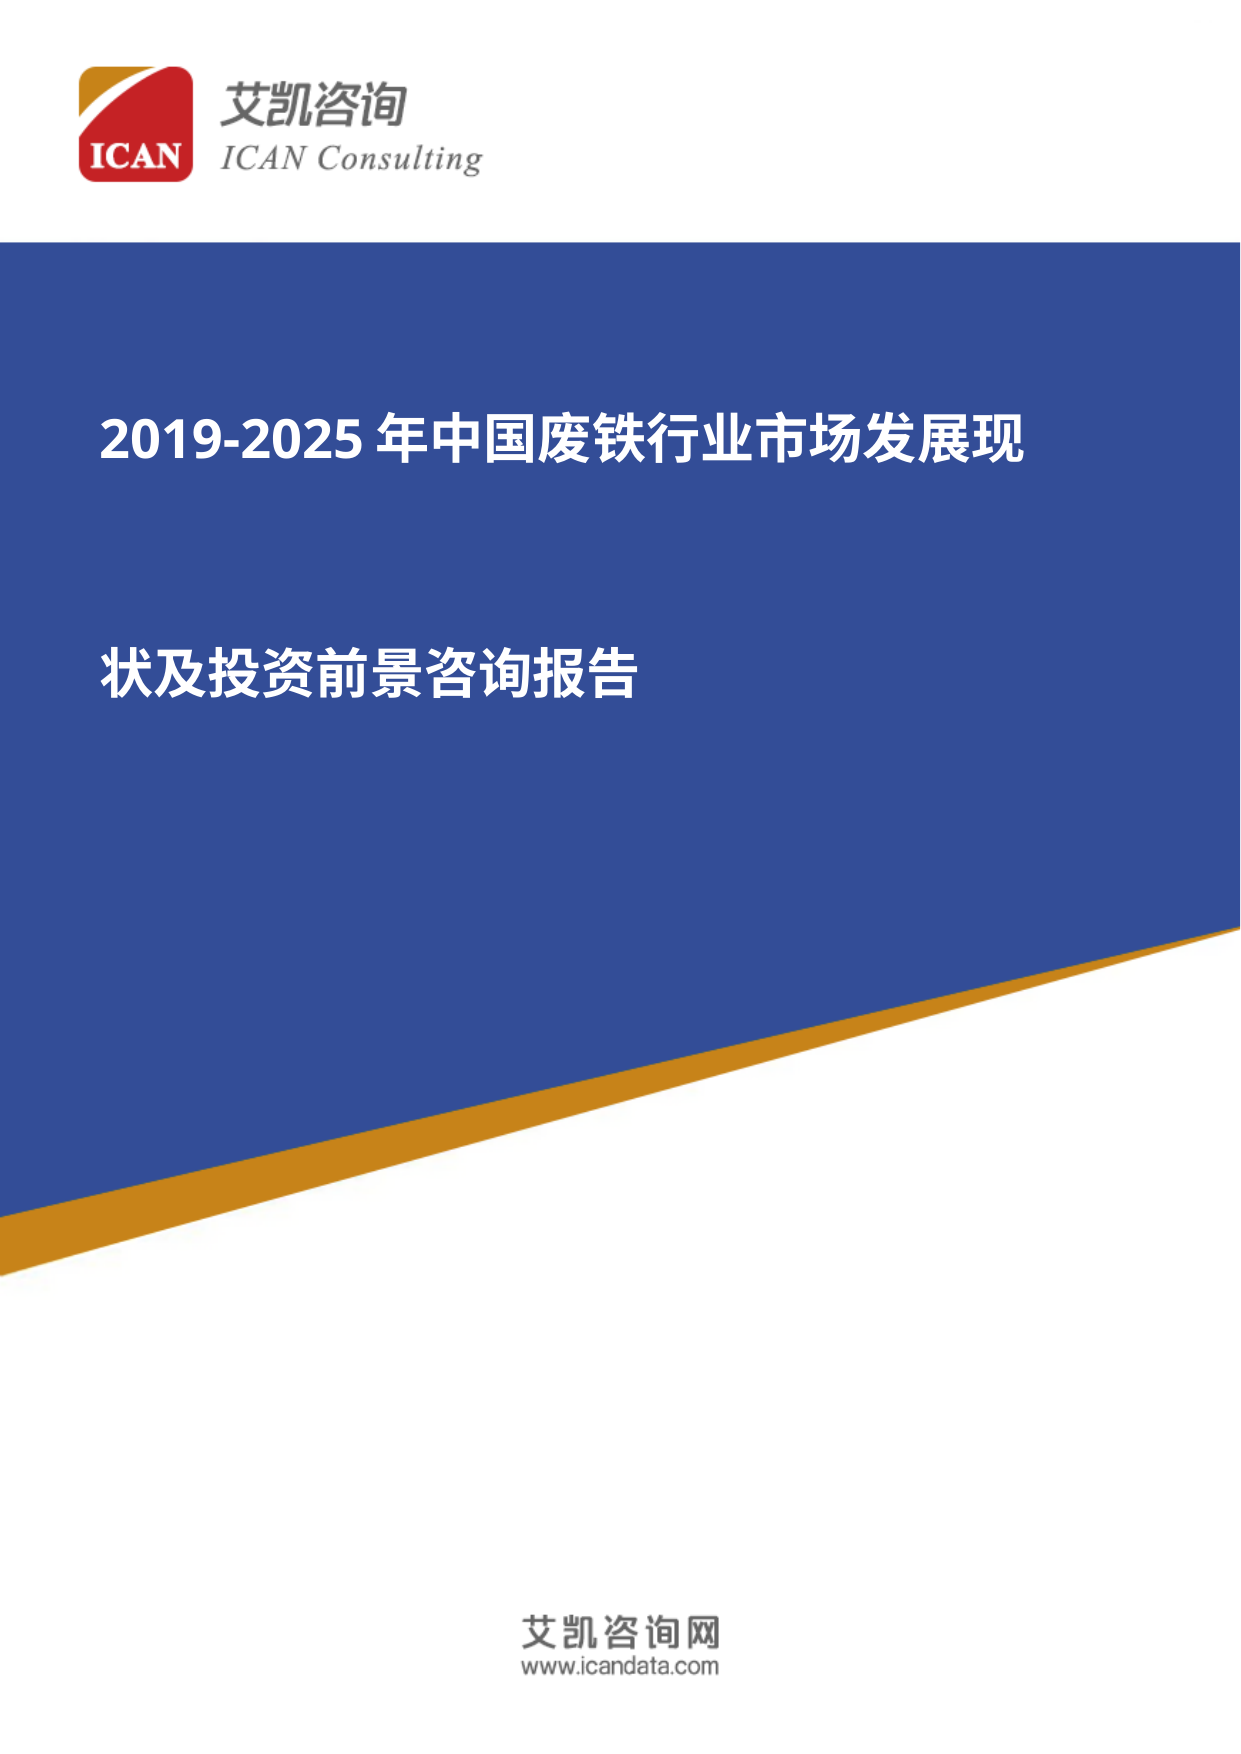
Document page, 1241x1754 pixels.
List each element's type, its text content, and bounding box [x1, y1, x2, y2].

subtitle 2019-2025年中国废铁行业市场发展现状及投资前景咨询报告 [99, 386, 1053, 718]
picture [0, 5, 1241, 1754]
